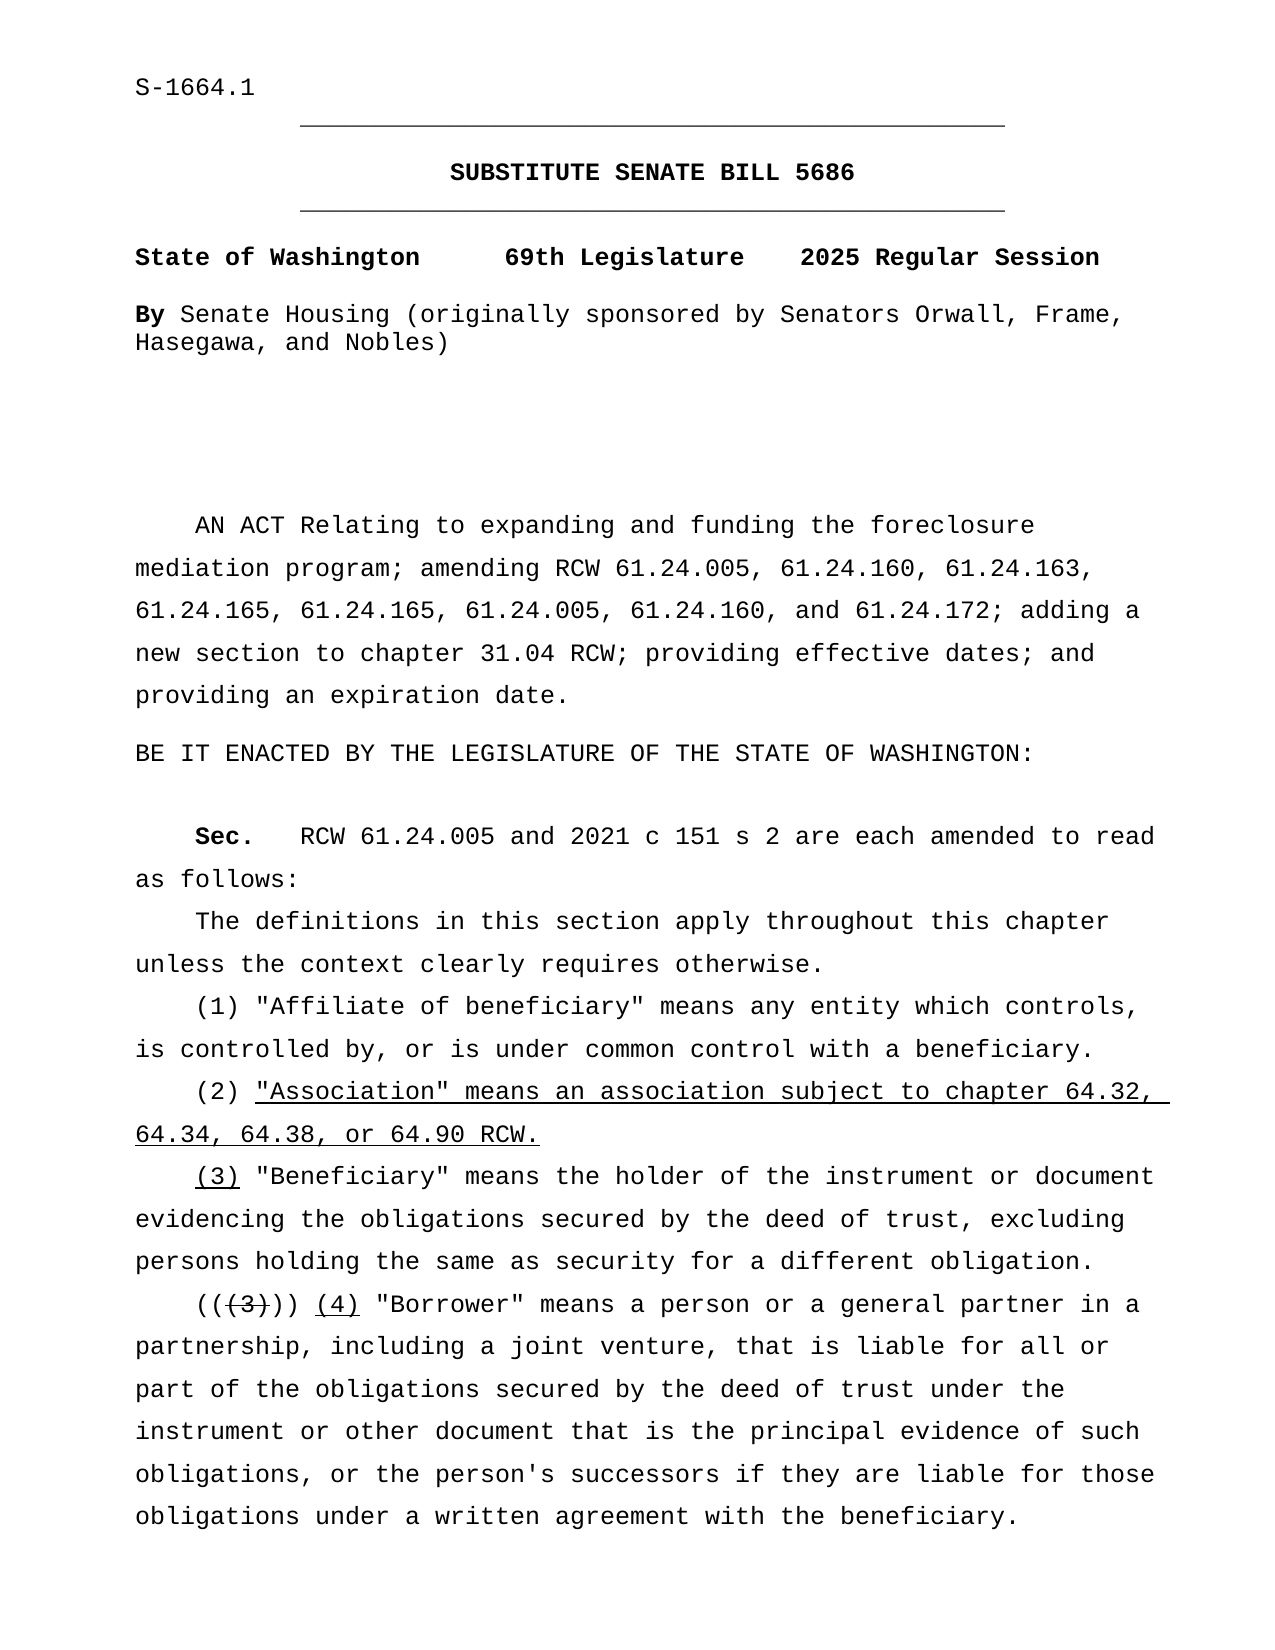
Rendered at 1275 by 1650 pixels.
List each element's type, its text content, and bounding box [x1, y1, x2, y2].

text SUBSTITUTE SENATE BILL 5686 [135, 160, 1170, 188]
text (((3))) (4) "Borrower" means a person or a general partner in a partnership, including a joint venture, that is liable for all or part of the obligations secured by the deed of trust under the instrument or other document that is the principal evidence of such obligations, or the person's successors if they are liable for those obligations under a written agreement with the beneficiary. [135, 1278, 1170, 1533]
text BE IT ENACTED BY THE LEGISLATURE OF THE STATE OF WASHINGTON: [135, 741, 1170, 769]
text By Senate Housing (originally sponsored by Senators Orwall, Frame, Hasegawa, and Nobles) [135, 302, 1170, 358]
text S-1664.1 [135, 75, 1170, 103]
text AN ACT Relating to expanding and funding the foreclosure mediation program; amending RCW 61.24.005, 61.24.160, 61.24.163, 61.24.165, 61.24.165, 61.24.005, 61.24.160, and 61.24.172; adding a new section to chapter 31.04 RCW; providing effective dates; and providing an expiration date. [135, 500, 1170, 712]
text The definitions in this section apply throughout this chapter unless the context clearly requires otherwise. [135, 896, 1170, 981]
text Sec. RCW 61.24.005 and 2021 c 151 s 2 are each amended to read as follows: [135, 811, 1170, 896]
text (2) "Association" means an association subject to chapter 64.32, 64.34, 64.38, or 64.90 RCW. [135, 1066, 1170, 1151]
text (3) "Beneficiary" means the holder of the instrument or document evidencing the obligations secured by the deed of trust, excluding persons holding the same as security for a different obligation. [135, 1151, 1170, 1278]
text State of Washington 69th Legislature 2025 Regular Session [135, 245, 1170, 273]
text (1) "Affiliate of beneficiary" means any entity which controls, is controlled by, or is under common control with a beneficiary. [135, 981, 1170, 1066]
text _______________________________________________ [135, 188, 1170, 217]
text _______________________________________________ [135, 103, 1170, 132]
